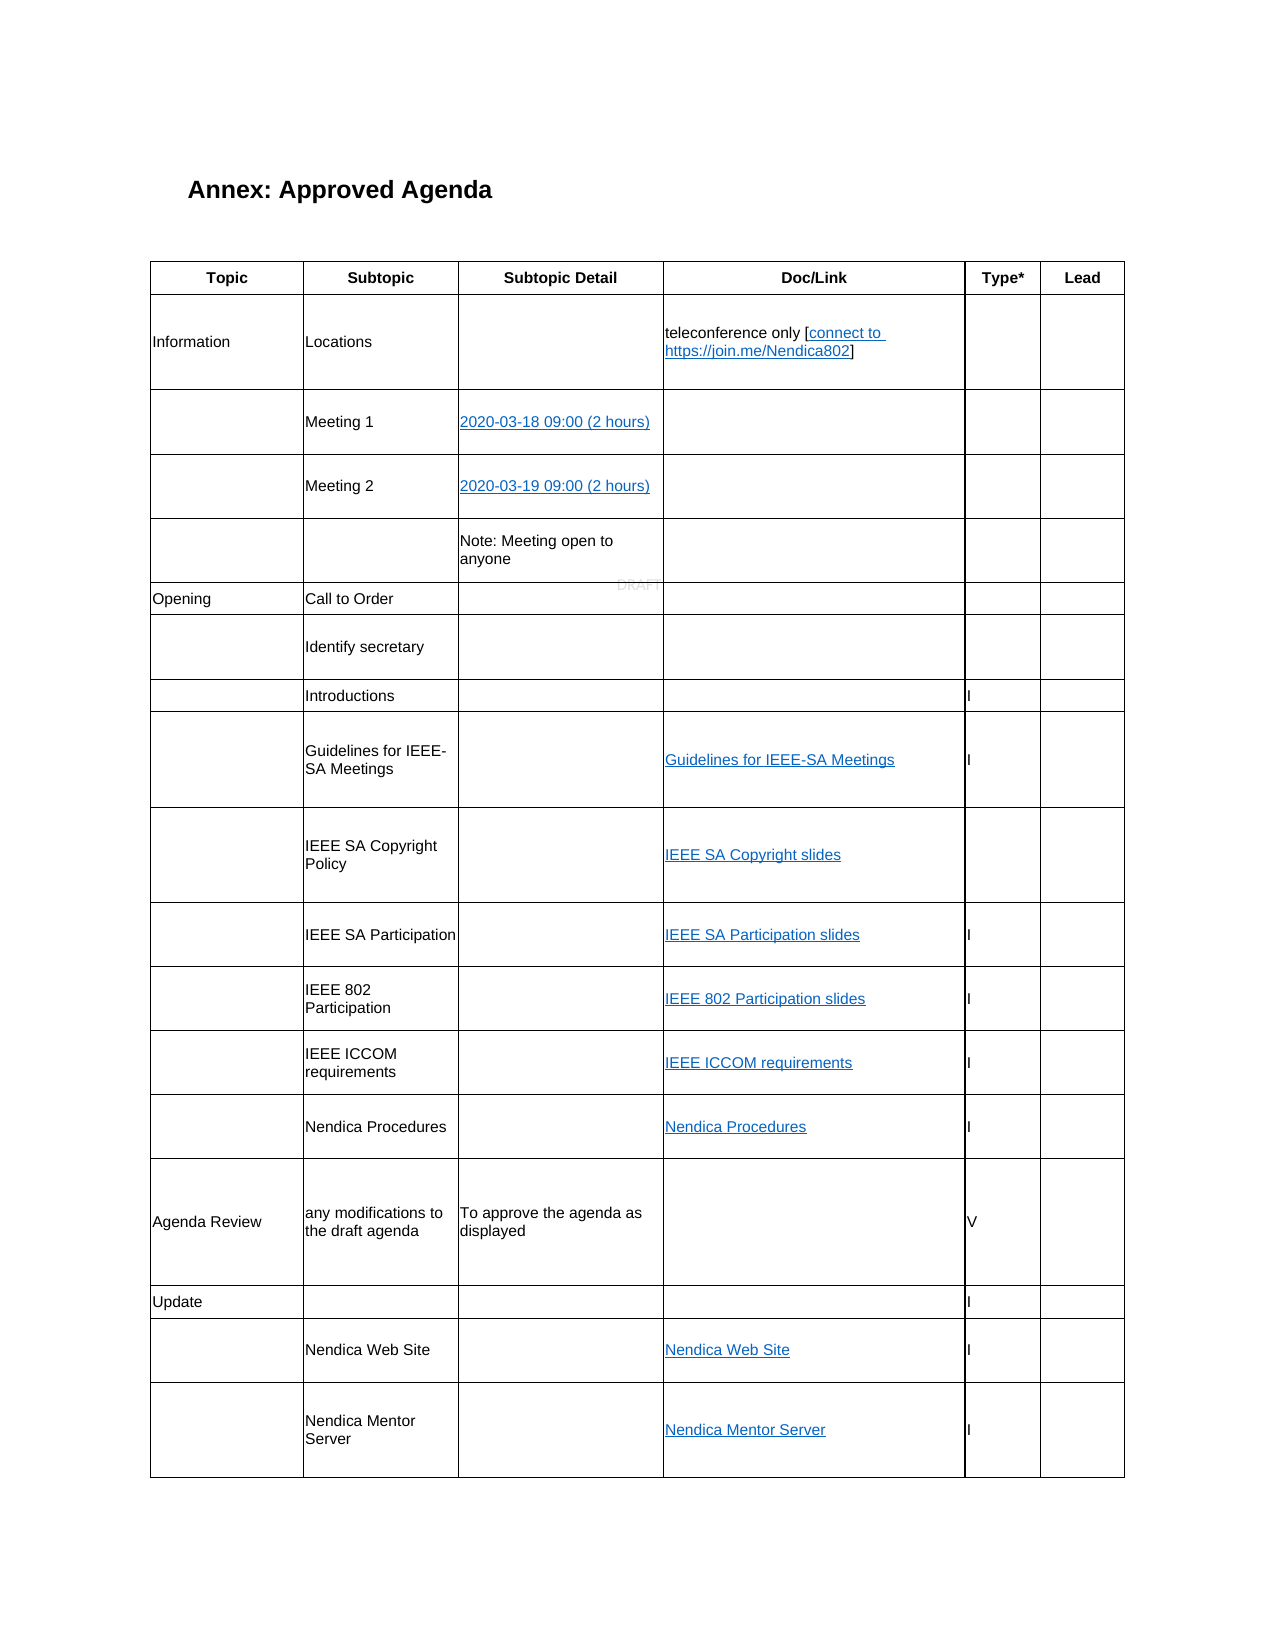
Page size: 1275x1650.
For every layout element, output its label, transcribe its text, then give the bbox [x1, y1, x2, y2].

table_cell [966, 808, 1040, 902]
table_cell [459, 967, 663, 1030]
table_cell I [966, 680, 1040, 711]
table_cell 2020-03-19 09:00 (2 hours) [459, 455, 663, 517]
table_cell [459, 1383, 663, 1477]
table_cell I [966, 1383, 1040, 1477]
table_cell Guidelines for IEEE-SA Meetings [304, 712, 458, 807]
table_cell I [966, 712, 1040, 807]
table_cell [151, 1383, 303, 1477]
table_cell I [966, 903, 1040, 966]
text Annex: Approved Agenda [187, 175, 1125, 204]
table_cell Call to Order [304, 583, 458, 614]
table_cell [664, 680, 964, 711]
table_cell Nendica Mentor Server [304, 1383, 458, 1477]
table_cell [151, 615, 303, 678]
table_cell [151, 1095, 303, 1158]
table_cell IEEE SA Participation [304, 903, 458, 966]
table_cell Nendica Web Site [304, 1319, 458, 1382]
table_cell [966, 390, 1040, 453]
table_cell [664, 390, 964, 453]
table_cell [459, 1286, 663, 1317]
table_cell [151, 712, 303, 807]
table_cell [1041, 390, 1124, 453]
table_cell Locations [304, 295, 458, 389]
table_cell [966, 583, 1040, 614]
table_cell Identify secretary [304, 615, 458, 678]
table_cell [459, 1095, 663, 1158]
table_cell Introductions [304, 680, 458, 711]
table_header Lead [1041, 262, 1124, 294]
table_cell IEEE ICCOM requirements [304, 1031, 458, 1094]
table_cell [459, 808, 663, 902]
table_cell Nendica Mentor Server [664, 1383, 964, 1477]
table_cell IEEE SA Copyright slides [664, 808, 964, 902]
table_cell IEEE ICCOM requirements [664, 1031, 964, 1094]
table_header Subtopic Detail [459, 262, 663, 294]
table_cell Opening [151, 583, 303, 614]
table_cell V [966, 1159, 1040, 1285]
table_cell [1041, 615, 1124, 678]
table_cell [664, 519, 964, 582]
table_cell Information [151, 295, 303, 389]
table_cell [151, 903, 303, 966]
table_header Subtopic [304, 262, 458, 294]
table_cell Meeting 2 [304, 455, 458, 517]
table_cell [664, 455, 964, 517]
table_cell [966, 455, 1040, 517]
table_cell [459, 712, 663, 807]
table_cell [151, 967, 303, 1030]
table_cell [664, 615, 964, 678]
table_cell I [966, 1319, 1040, 1382]
table_cell Update [151, 1286, 303, 1317]
table_cell [1041, 1286, 1124, 1317]
table_cell [151, 808, 303, 902]
table_cell [1041, 1319, 1124, 1382]
table_cell [151, 1031, 303, 1094]
table_cell Note: Meeting open to anyone [459, 519, 663, 582]
table_cell IEEE 802 Participation [304, 967, 458, 1030]
table_cell I [966, 967, 1040, 1030]
table_header Type* [966, 262, 1040, 294]
table_cell I [966, 1286, 1040, 1317]
table_cell [1041, 295, 1124, 389]
table_cell [1041, 1031, 1124, 1094]
table_cell [459, 1319, 663, 1382]
table_cell [151, 1319, 303, 1382]
table_cell [459, 583, 663, 614]
table_cell [1041, 1159, 1124, 1285]
table_cell [459, 903, 663, 966]
table_cell [1041, 967, 1124, 1030]
table_cell [1041, 583, 1124, 614]
table_cell Agenda Review [151, 1159, 303, 1285]
table_cell [664, 583, 964, 614]
table_cell [1041, 712, 1124, 807]
table_cell [966, 295, 1040, 389]
table_cell [966, 519, 1040, 582]
table_cell Nendica Web Site [664, 1319, 964, 1382]
table_cell [664, 1286, 964, 1317]
table_cell [151, 390, 303, 453]
table_cell [459, 615, 663, 678]
table_header Topic [151, 262, 303, 294]
table_cell any modifications to the draft agenda [304, 1159, 458, 1285]
table_cell 2020-03-18 09:00 (2 hours) [459, 390, 663, 453]
table_cell [459, 1031, 663, 1094]
table_cell [1041, 1383, 1124, 1477]
table_cell [304, 1286, 458, 1317]
table_cell teleconference only [connect to https://join.me/Nendica802] [664, 295, 964, 389]
table_cell [664, 1159, 964, 1285]
table_cell IEEE 802 Participation slides [664, 967, 964, 1030]
table_cell [304, 519, 458, 582]
table_cell IEEE SA Participation slides [664, 903, 964, 966]
table_cell [1041, 519, 1124, 582]
table_cell [1041, 808, 1124, 902]
table_header Doc/Link [664, 262, 964, 294]
table_cell [966, 615, 1040, 678]
table_cell Guidelines for IEEE-SA Meetings [664, 712, 964, 807]
table_cell I [966, 1031, 1040, 1094]
table_cell [151, 680, 303, 711]
table_cell [459, 680, 663, 711]
table_cell To approve the agenda as displayed [459, 1159, 663, 1285]
table_cell [151, 455, 303, 517]
table_cell [459, 295, 663, 389]
table_cell [1041, 903, 1124, 966]
table_cell [1041, 680, 1124, 711]
table_cell Meeting 1 [304, 390, 458, 453]
table_cell IEEE SA Copyright Policy [304, 808, 458, 902]
table_cell I [966, 1095, 1040, 1158]
table_cell [1041, 1095, 1124, 1158]
table_cell [1041, 455, 1124, 517]
table_cell Nendica Procedures [304, 1095, 458, 1158]
table_cell [151, 519, 303, 582]
table_cell Nendica Procedures [664, 1095, 964, 1158]
